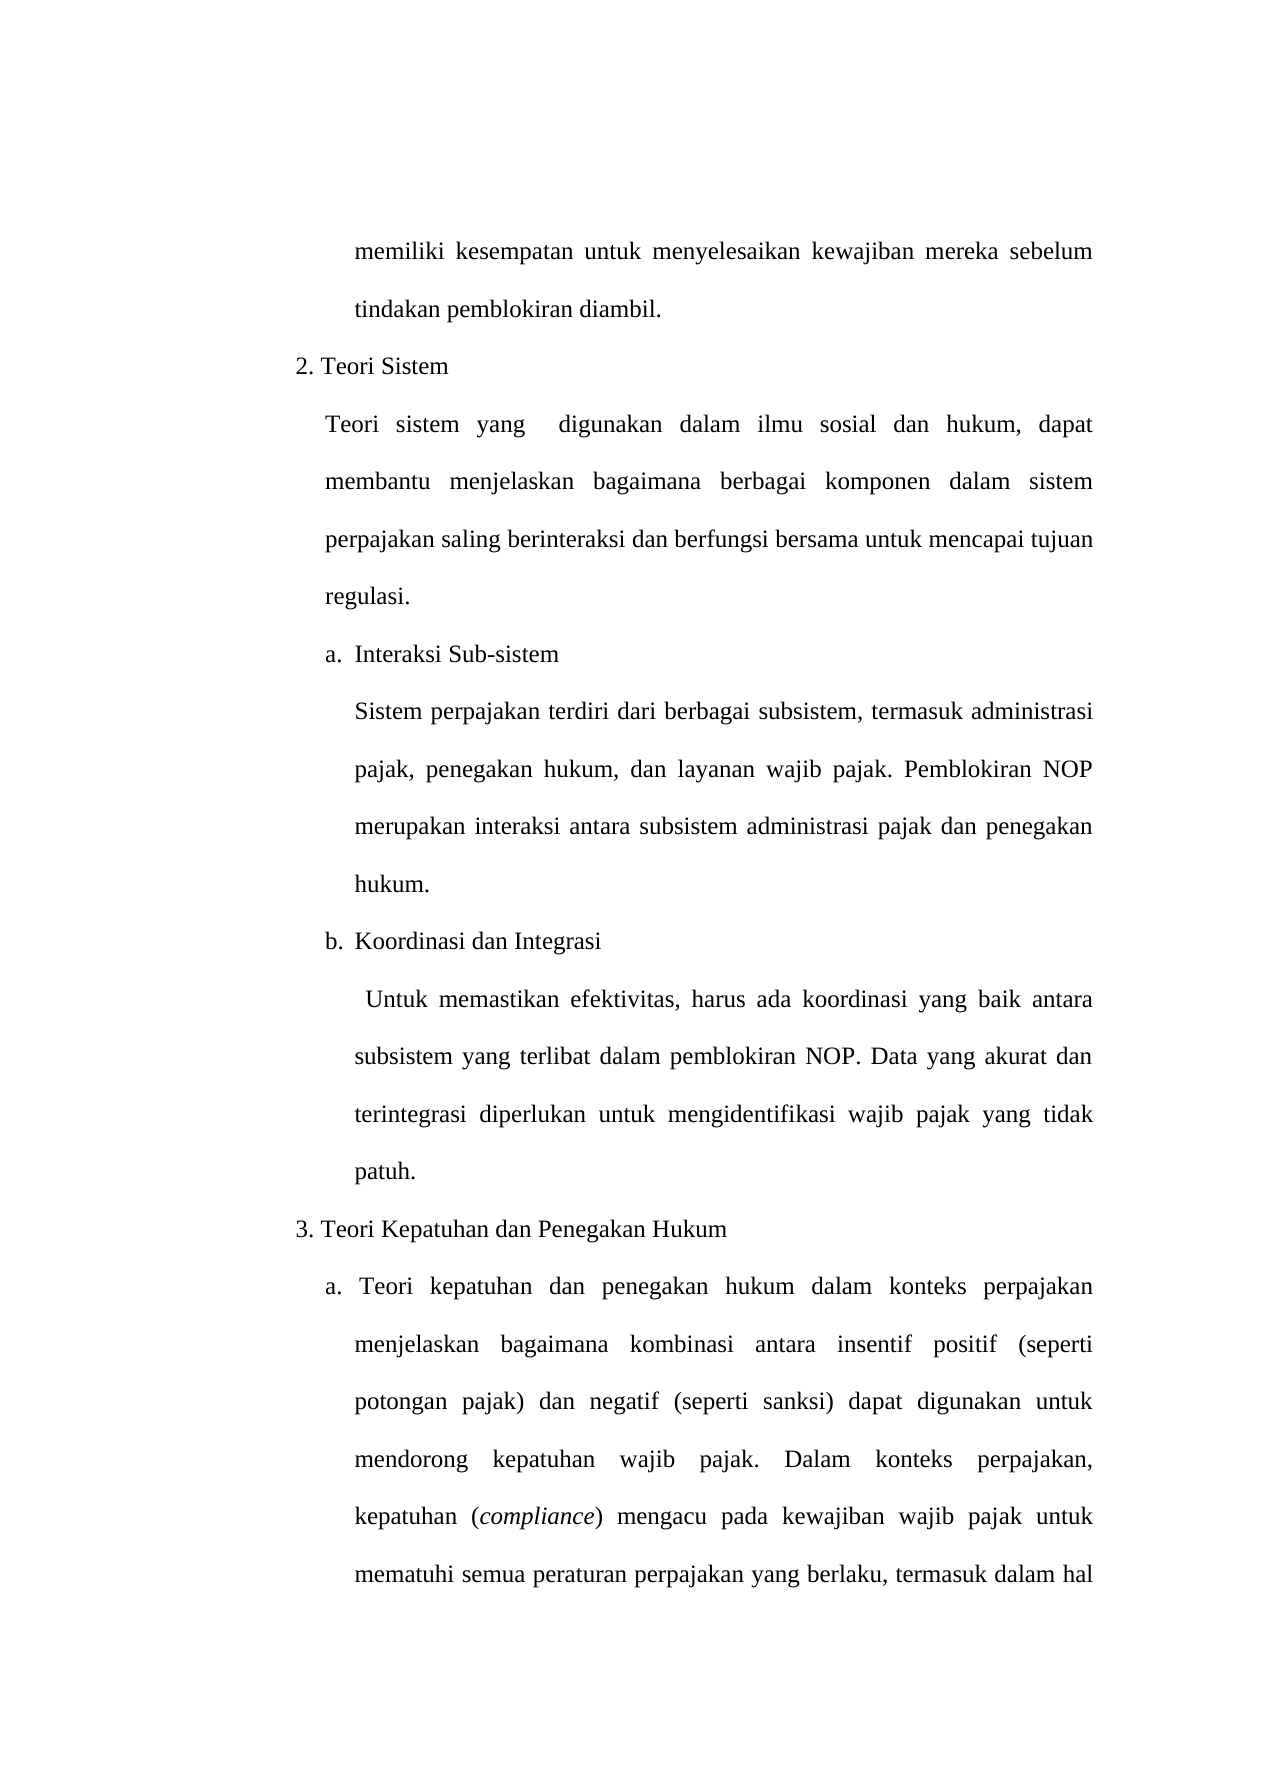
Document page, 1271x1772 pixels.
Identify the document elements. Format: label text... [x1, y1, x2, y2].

text Teori sistem yang digunakan dalam ilmu sosial dan hukum, dapat membantu menjelaskan bagaimana berbagai komponen dalam sistem perpajakan saling berinteraksi dan berfungsi bersama untuk mencapai tujuan regulasi. [325, 409, 1094, 610]
list Interaksi Sub-sistem [325, 639, 1094, 667]
text 2. Teori Sistem [295, 351, 1094, 380]
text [325, 1271, 1094, 1587]
list Koordinasi dan Integrasi [325, 926, 1094, 955]
text Untuk memastikan efektivitas, harus ada koordinasi yang baik antara subsistem yang terlibat dalam pemblokiran NOP. Data yang akurat dan terintegrasi diperlukan untuk mengidentifikasi wajib pajak yang tidak patuh. [354, 984, 1094, 1185]
text Sistem perpajakan terdiri dari berbagai subsistem, termasuk administrasi pajak, penegakan hukum, dan layanan wajib pajak. Pemblokiran NOP merupakan interaksi antara subsistem administrasi pajak dan penegakan hukum. [354, 696, 1094, 897]
text 3. Teori Kepatuhan dan Penegakan Hukum [295, 1214, 1094, 1242]
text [354, 236, 1094, 322]
